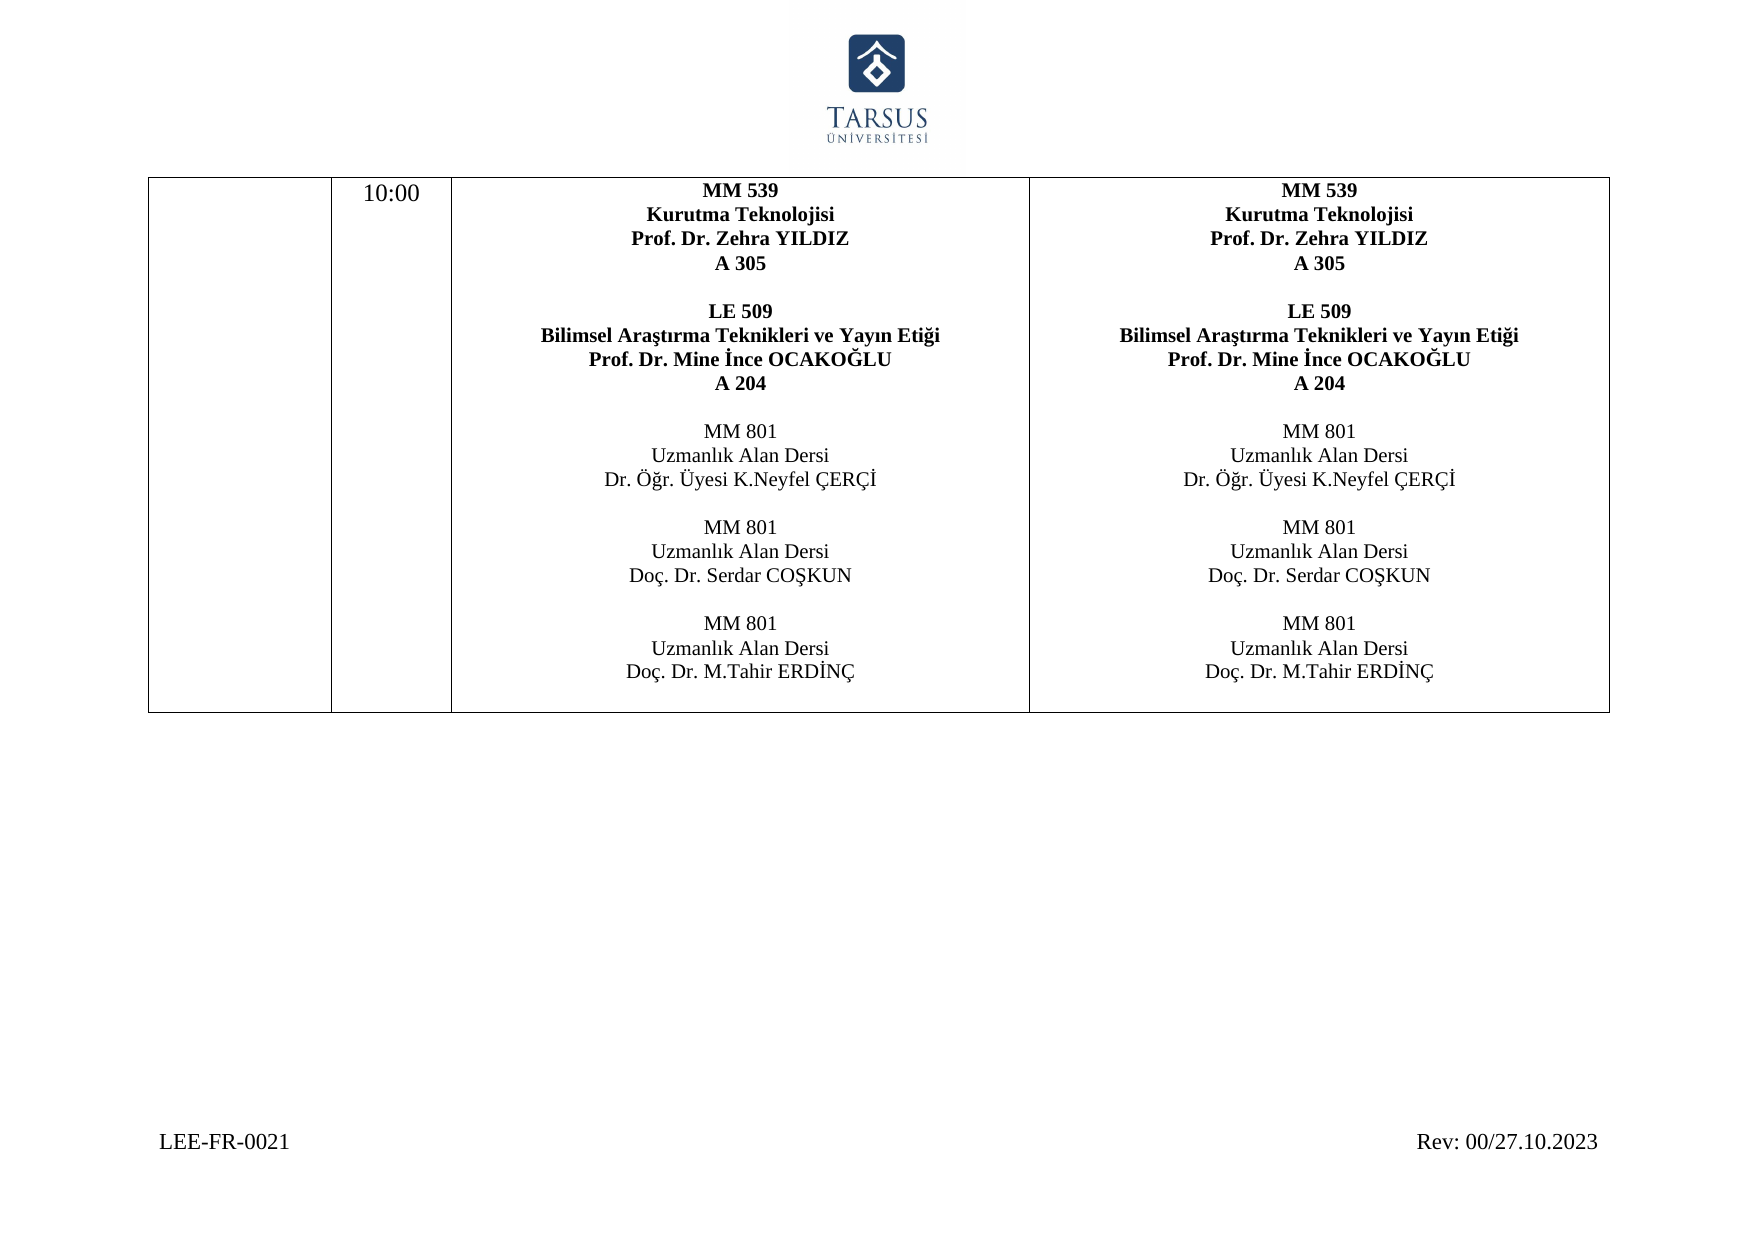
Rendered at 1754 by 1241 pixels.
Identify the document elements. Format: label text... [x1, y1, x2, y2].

table_cell 10:00 [332, 178, 451, 712]
table_cell MM 539 Kurutma Teknolojisi Prof. Dr. Zehra YILDIZ A 305 LE 509 Bilimsel Araştırma Teknikleri ve Yayın Etiği Prof. Dr. Mine İnce OCAKOĞLU A 204 MM 801 Uzmanlık Alan Dersi Dr. Öğr. Üyesi K.Neyfel ÇERÇİ MM 801 Uzmanlık Alan Dersi Doç. Dr. Serdar COŞKUN MM 801 Uzmanlık Alan Dersi Doç. Dr. M.Tahir ERDİNÇ [1030, 178, 1609, 712]
picture [788, 0, 966, 177]
table_cell MM 539 Kurutma Teknolojisi Prof. Dr. Zehra YILDIZ A 305 LE 509 Bilimsel Araştırma Teknikleri ve Yayın Etiği Prof. Dr. Mine İnce OCAKOĞLU A 204 MM 801 Uzmanlık Alan Dersi Dr. Öğr. Üyesi K.Neyfel ÇERÇİ MM 801 Uzmanlık Alan Dersi Doç. Dr. Serdar COŞKUN MM 801 Uzmanlık Alan Dersi Doç. Dr. M.Tahir ERDİNÇ [452, 178, 1029, 712]
